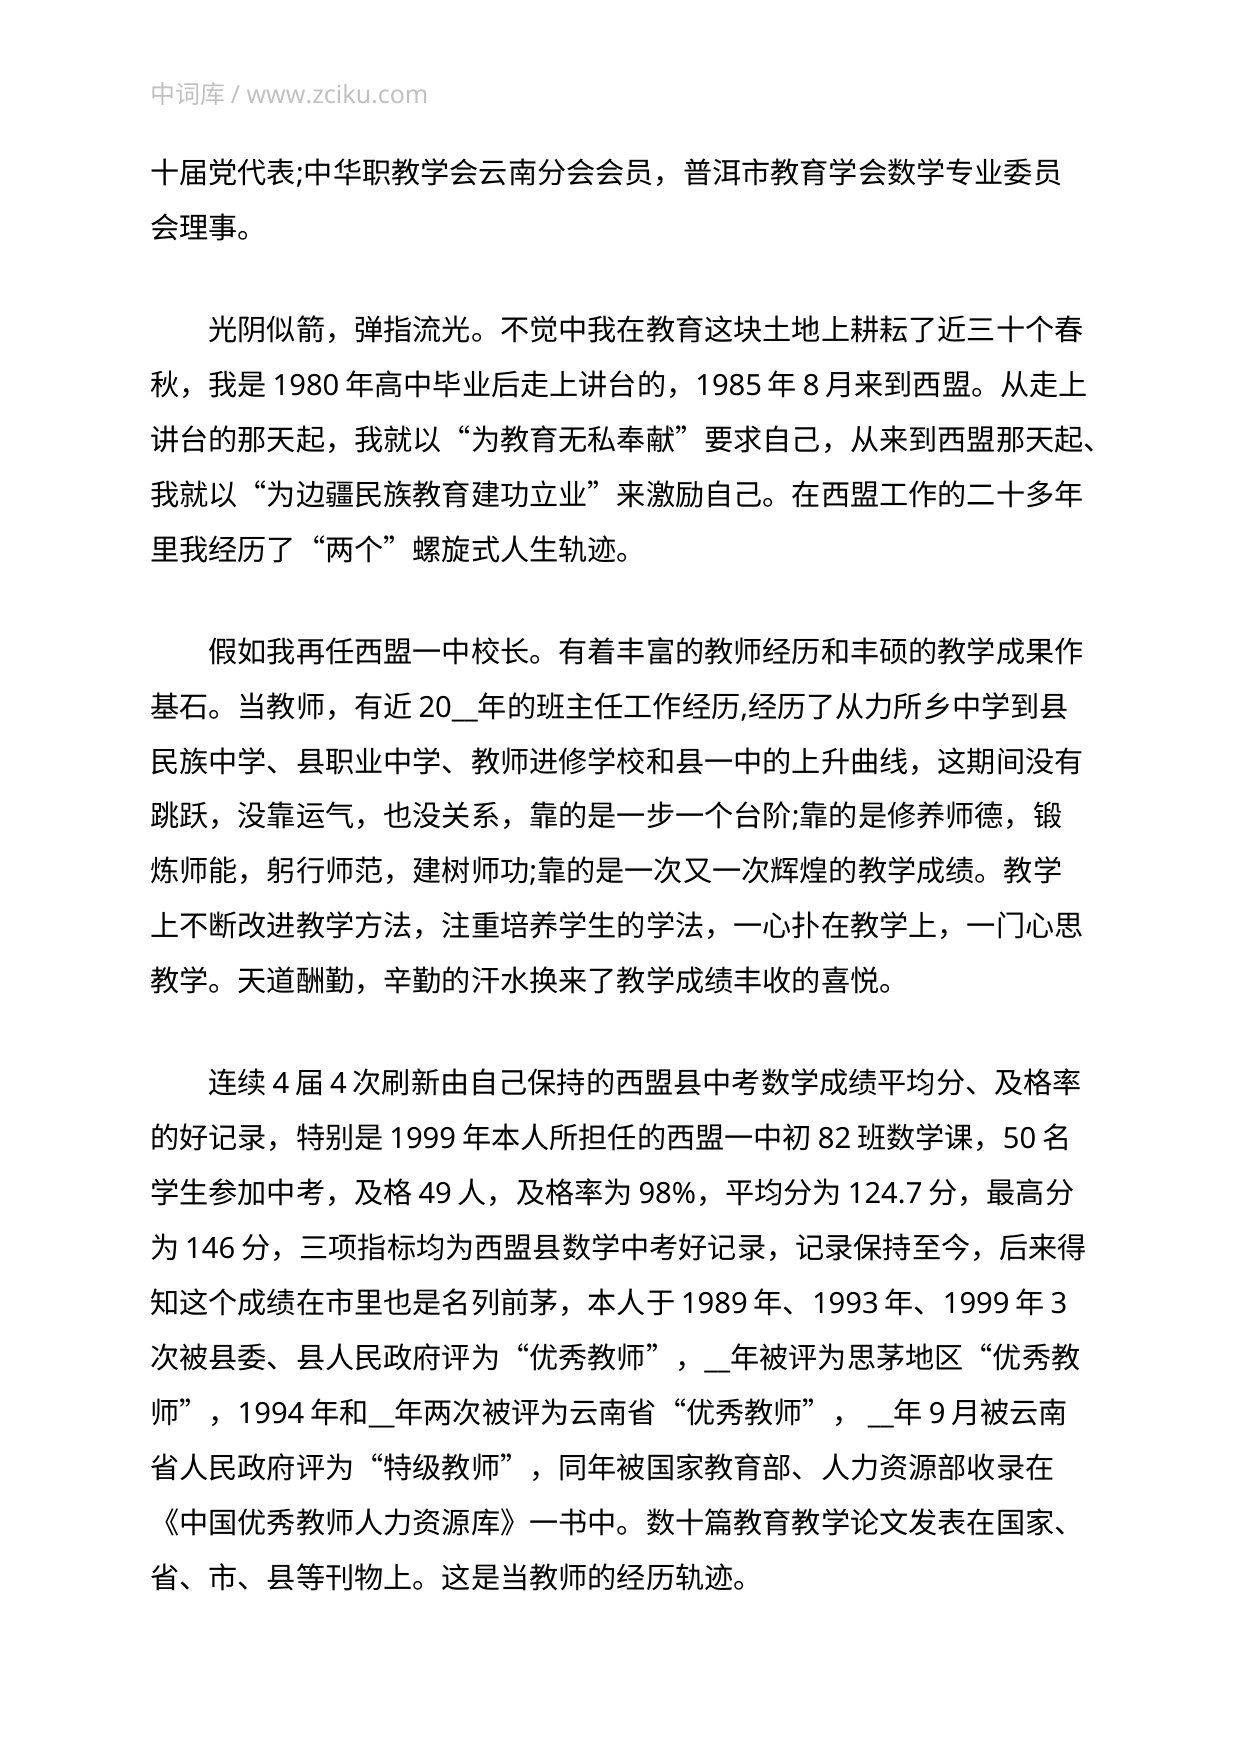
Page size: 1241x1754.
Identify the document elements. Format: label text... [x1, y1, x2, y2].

text 假如我再任西盟一中校长。有着丰富的教师经历和丰硕的教学成果作基石。当教师，有近20__年的班主任工作经历,经历了从力所乡中学到县民族中学、县职业中学、教师进修学校和县一中的上升曲线，这期间没有跳跃，没靠运气，也没关系，靠的是一步一个台阶;靠的是修养师德，锻炼师能，躬行师范，建树师功;靠的是一次又一次辉煌的教学成绩。教学上不断改进教学方法，注重培养学生的学法，一心扑在教学上，一门心思教学。天道酬勤，辛勤的汗水换来了教学成绩丰收的喜悦。 [150, 628, 1090, 1000]
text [150, 150, 1090, 247]
text 连续4届4次刷新由自己保持的西盟县中考数学成绩平均分、及格率的好记录，特别是1999年本人所担任的西盟一中初82班数学课，50名学生参加中考，及格49人，及格率为98%，平均分为124.7分，最高分为146分，三项指标均为西盟县数学中考好记录，记录保持至今，后来得知这个成绩在市里也是名列前茅，本人于1989年、1993年、1999年3次被县委、县人民政府评为“优秀教师”，__年被评为思茅地区“优秀教师”，1994年和__年两次被评为云南省“优秀教师”， __年9月被云南省人民政府评为“特级教师”，同年被国家教育部、人力资源部收录在《中国优秀教师人力资源库》一书中。数十篇教育教学论文发表在国家、省、市、县等刊物上。这是当教师的经历轨迹。 [150, 1060, 1090, 1597]
text 光阴似箭，弹指流光。不觉中我在教育这块土地上耕耘了近三十个春秋，我是1980年高中毕业后走上讲台的，1985年8月来到西盟。从走上讲台的那天起，我就以“为教育无私奉献”要求自己，从来到西盟那天起、我就以“为边疆民族教育建功立业”来激励自己。在西盟工作的二十多年里我经历了“两个”螺旋式人生轨迹。 [150, 307, 1090, 569]
